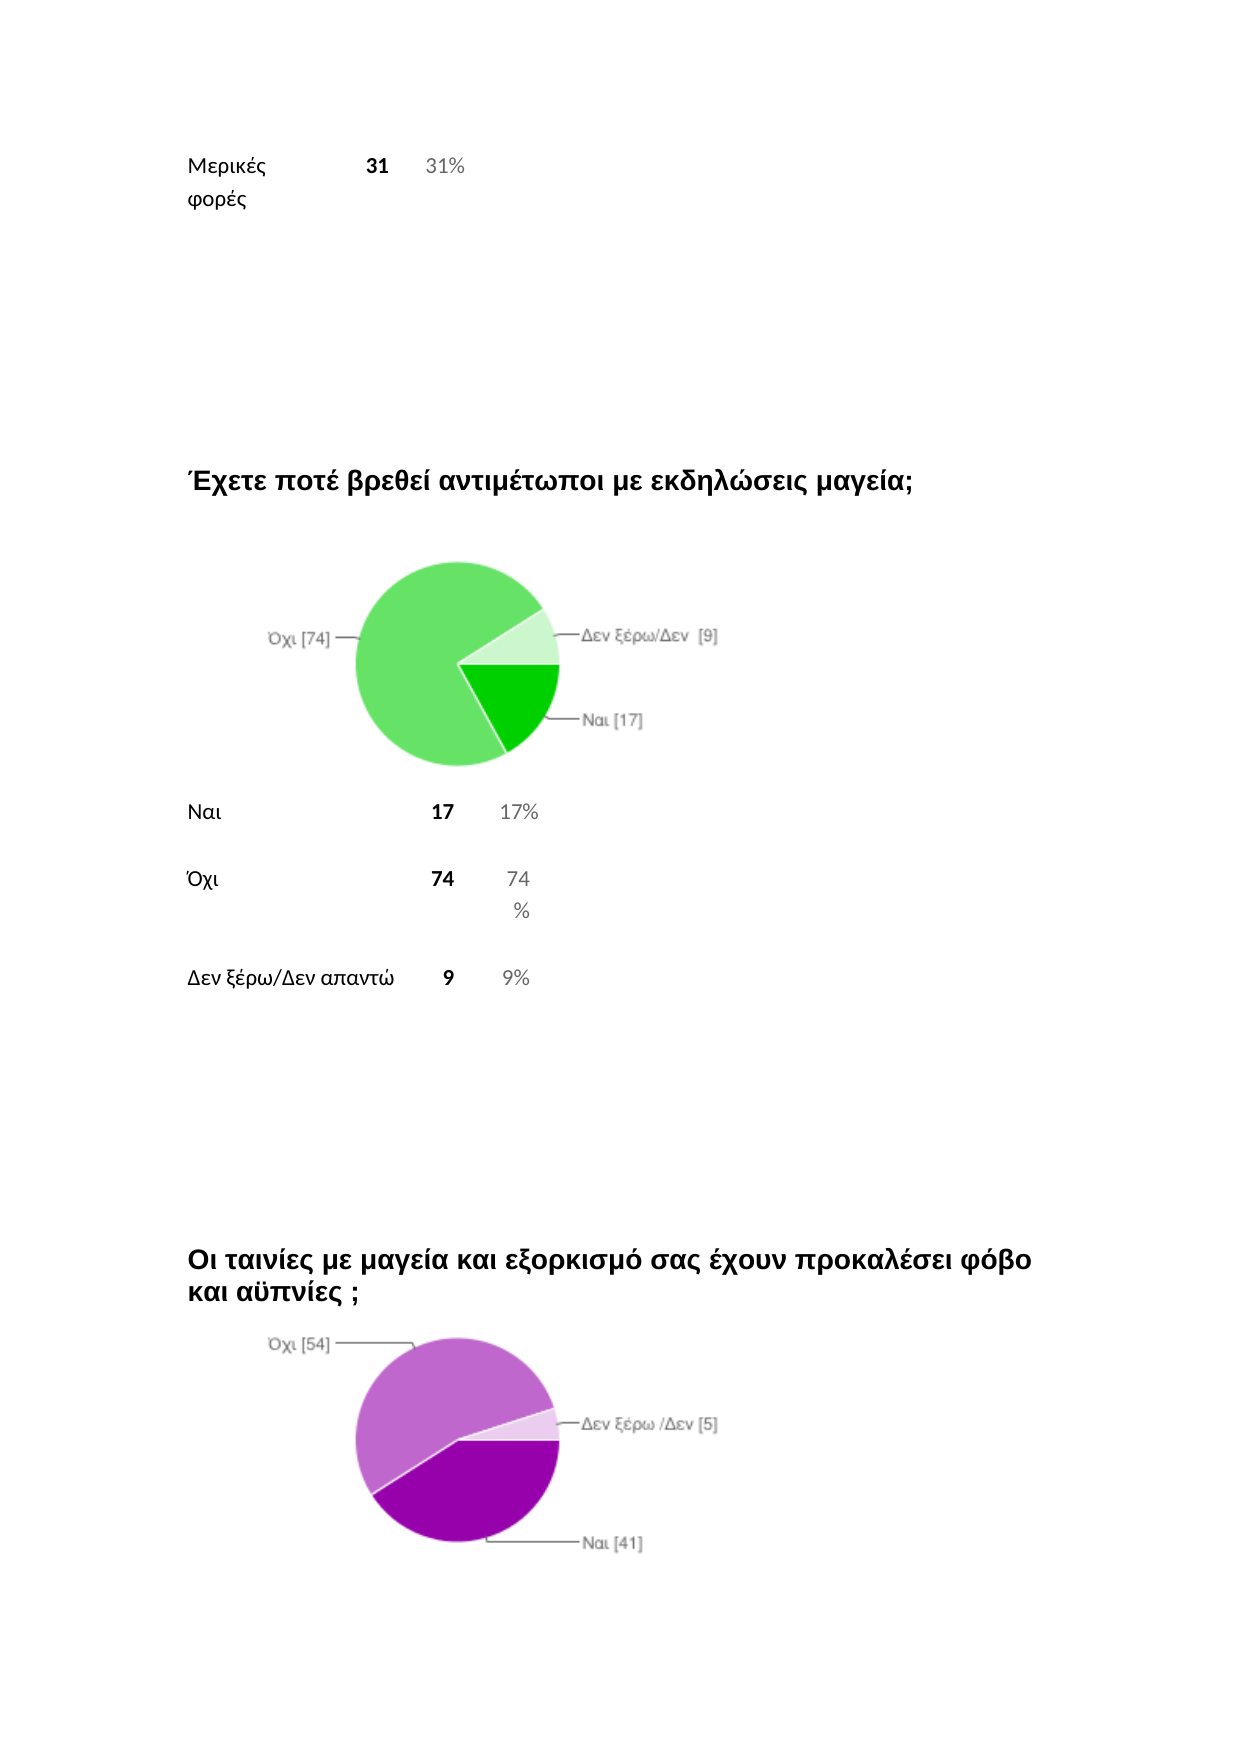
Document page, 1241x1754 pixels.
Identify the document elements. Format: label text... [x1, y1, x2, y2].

table_cell Δεν ξέρω/Δεν απαντώ [186, 961, 396, 1028]
table_cell 74 [396, 862, 456, 961]
table_header Ναι [186, 796, 396, 862]
subtitle Έχετε ποτέ βρεθεί αντιμέτωποι με εκδηλώσεις μαγεία; [187, 464, 1053, 496]
picture [187, 546, 727, 781]
table_cell 9% [456, 961, 531, 1028]
table_cell 74% [456, 862, 531, 961]
table_cell Όχι [186, 862, 396, 961]
table_cell 31% [390, 150, 466, 249]
table_cell 31 [331, 150, 390, 249]
picture [187, 1322, 727, 1557]
table_header 17% [456, 796, 540, 862]
subtitle Οι ταινίες με μαγεία και εξορκισμό σας έχουν προκαλέσει φόβο και αϋπνίες ; [187, 1243, 1053, 1308]
table_cell 9 [396, 961, 456, 1028]
table_cell Μερικές φορές [186, 150, 331, 249]
table_header 17 [396, 796, 456, 862]
